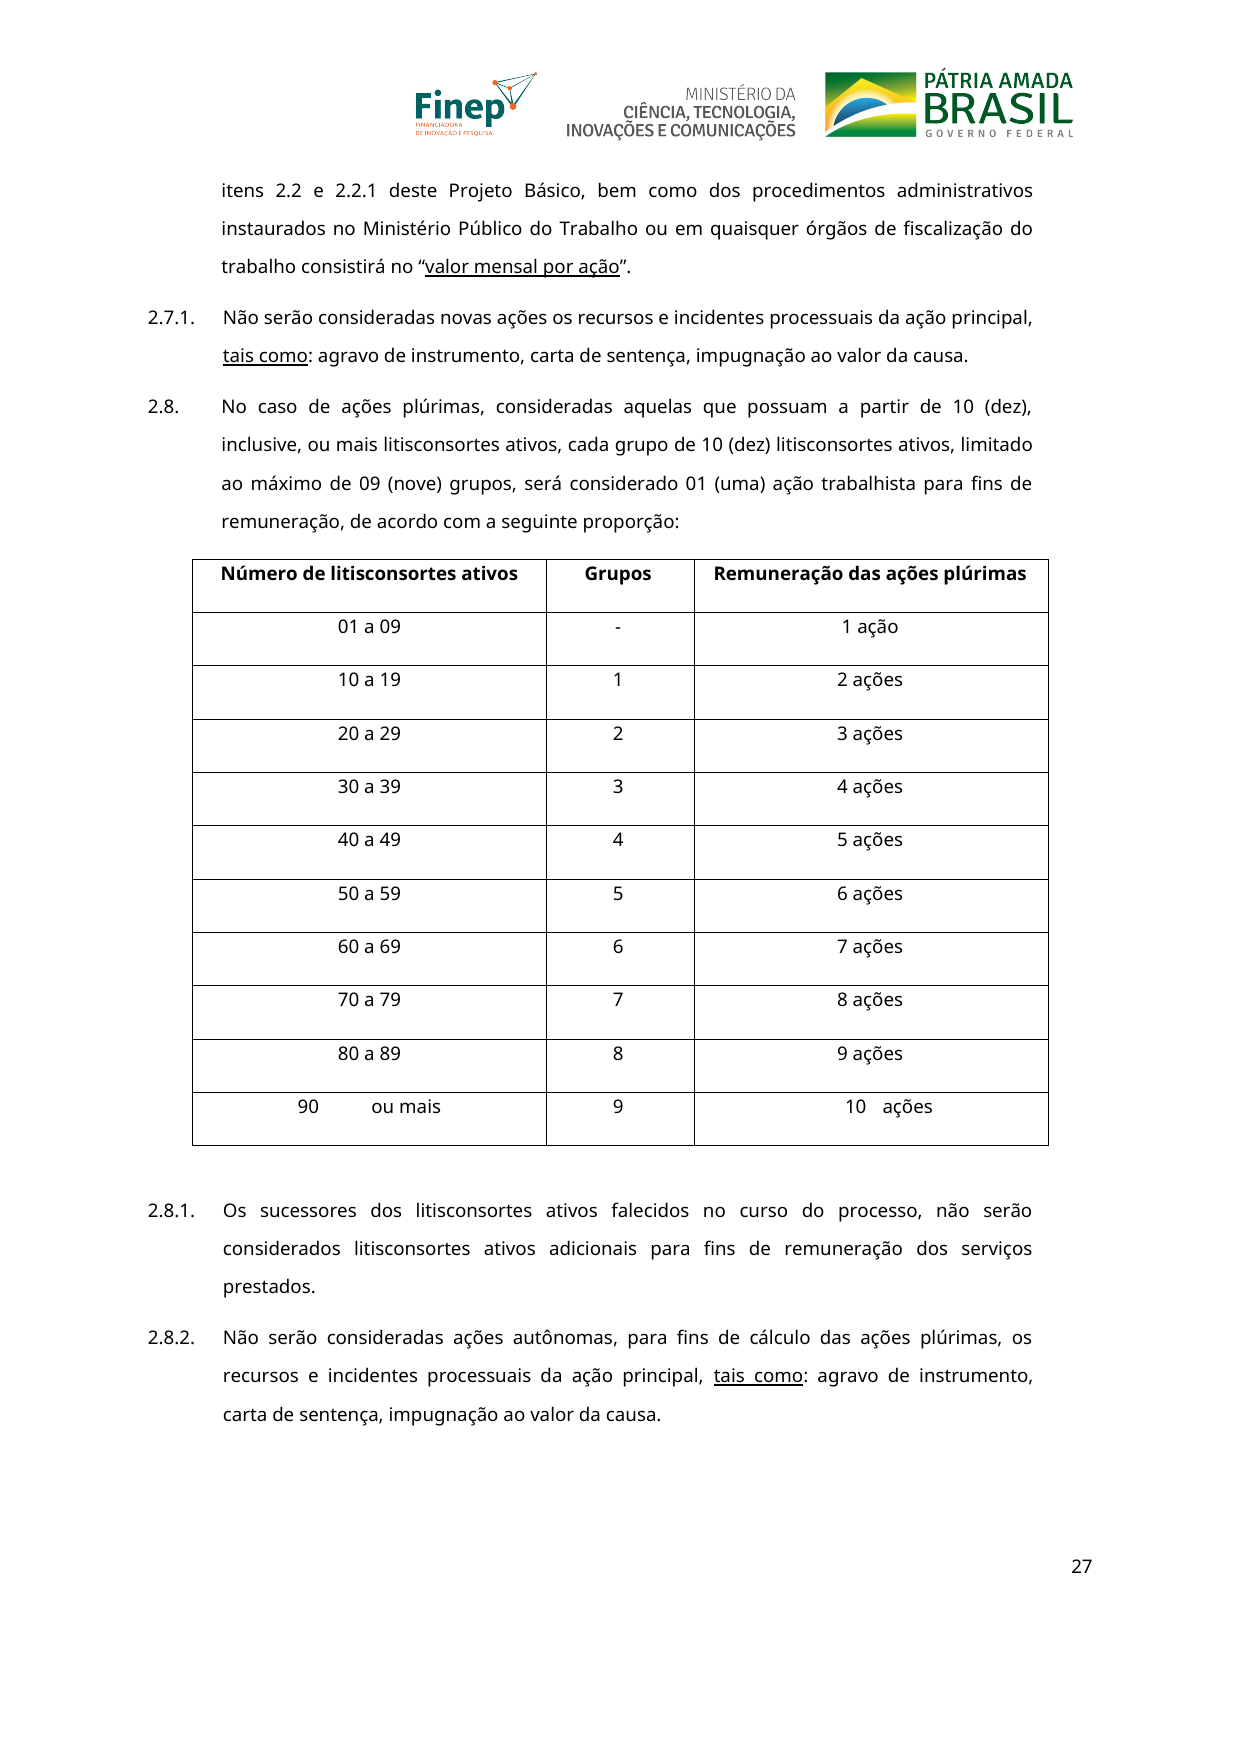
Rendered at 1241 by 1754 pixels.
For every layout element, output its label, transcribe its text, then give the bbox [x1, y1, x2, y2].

table_cell 4 [547, 826, 694, 879]
table_cell 4 ações [695, 773, 1048, 825]
table_cell 5 ações [695, 826, 1048, 879]
picture [398, 44, 1097, 164]
table_cell 8 ações [695, 986, 1048, 1039]
table_cell 5 [547, 880, 694, 932]
table_cell 10 a 19 [193, 666, 546, 719]
table_cell 80 a 89 [193, 1040, 546, 1092]
table_cell 6 ações [695, 880, 1048, 932]
table_cell - [547, 613, 694, 665]
list Não serão consideradas novas ações os recursos e incidentes processuais da ação principal, tais como: agravo de instrumento, carta de sentença, impugnação ao valor da causa. [148, 304, 1033, 368]
table_cell 9 ações [695, 1040, 1048, 1092]
table_cell ações [695, 1093, 1048, 1145]
table_cell 8 [547, 1040, 694, 1092]
table_header Número de litisconsortes ativos [193, 560, 546, 612]
list Não serão consideradas ações autônomas, para fins de cálculo das ações plúrimas, os recursos e incidentes processuais da ação principal, tais como: agravo de instrumento, carta de sentença, impugnação ao valor da causa. [148, 1324, 1033, 1426]
table_cell 60 a 69 [193, 933, 546, 985]
text 2.8. No caso de ações plúrimas, consideradas aquelas que possuam a partir de 10 (dez), inclusive, ou mais litisconsortes ativos, cada grupo de 10 (dez) litisconsortes ativos, limitado ao máximo de 09 (nove) grupos, será considerado 01 (uma) ação trabalhista para fins de remuneração, de acordo com a seguinte proporção: [148, 393, 1033, 533]
table_header Remuneração das ações plúrimas [695, 560, 1048, 612]
table_cell 50 a 59 [193, 880, 546, 932]
table_cell 7 ações [695, 933, 1048, 985]
table_cell 40 a 49 [193, 826, 546, 879]
table_cell 01 a 09 [193, 613, 546, 665]
table_cell 20 a 29 [193, 720, 546, 772]
table_cell 9 [547, 1093, 694, 1145]
table_cell 2 ações [695, 666, 1048, 719]
table_cell 3 [547, 773, 694, 825]
table_cell 2 [547, 720, 694, 772]
table_cell 70 a 79 [193, 986, 546, 1039]
table_cell 30 a 39 [193, 773, 546, 825]
table_cell 6 [547, 933, 694, 985]
table_cell 7 [547, 986, 694, 1039]
table_cell ou mais [193, 1093, 546, 1145]
table_cell 1 [547, 666, 694, 719]
table_cell 1 ação [695, 613, 1048, 665]
table_cell 3 ações [695, 720, 1048, 772]
list Os sucessores dos litisconsortes ativos falecidos no curso do processo, não serão considerados litisconsortes ativos adicionais para fins de remuneração dos serviços prestados. [148, 1197, 1033, 1299]
table_header Grupos [547, 560, 694, 612]
